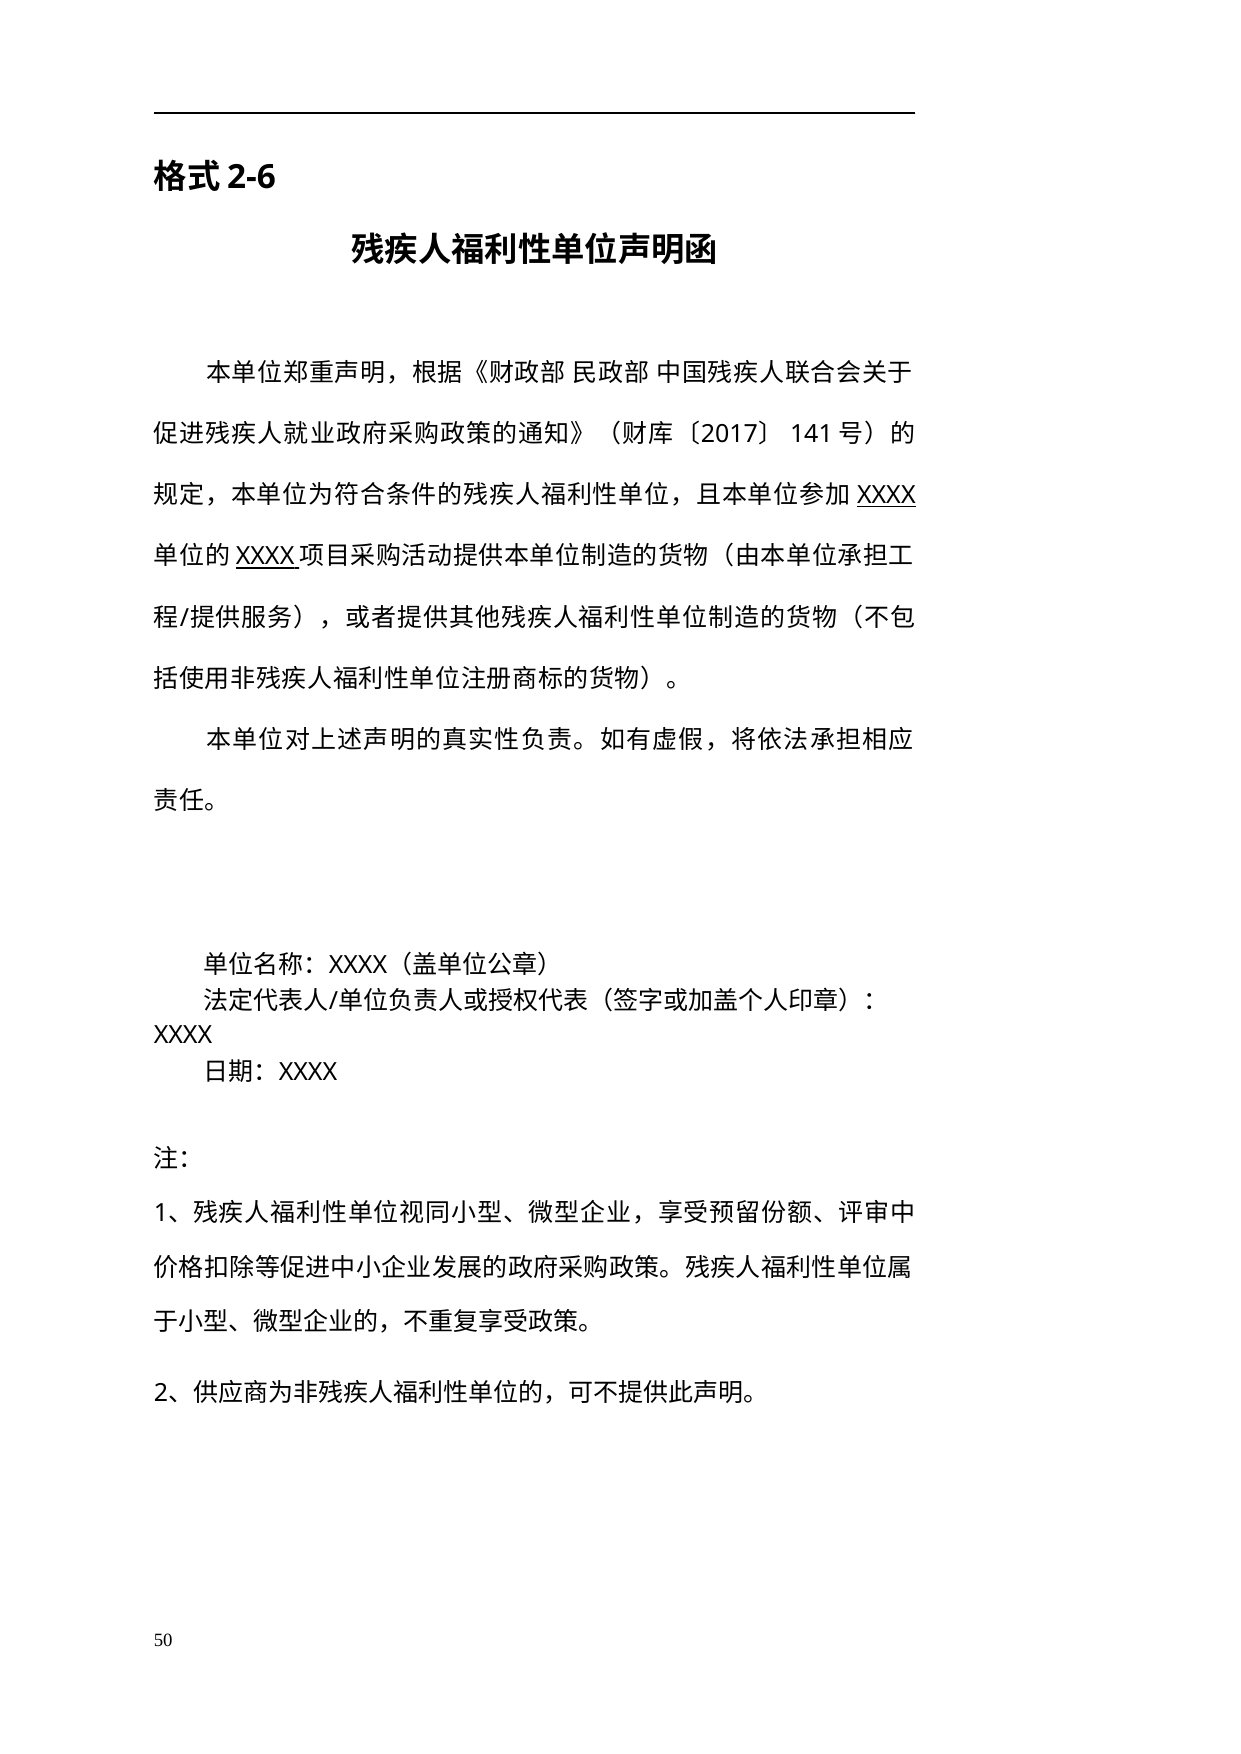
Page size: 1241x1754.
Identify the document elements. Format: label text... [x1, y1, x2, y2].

text 本单位对上述声明的真实性负责。如有虚假，将依法承担相应责任。 [153, 699, 915, 822]
text 本单位郑重声明，根据《财政部 民政部 中国残疾人联合会关于促进残疾人就业政府采购政策的通知》（财库〔2017〕 141号）的规定，本单位为符合条件的残疾人福利性单位，且本单位参加XXXX单位的XXXX项目采购活动提供本单位制造的货物（由本单位承担工程/提供服务），或者提供其他残疾人福利性单位制造的货物（不包括使用非残疾人福利性单位注册商标的货物）。 [153, 332, 915, 699]
text 法定代表人/单位负责人或授权代表（签字或加盖个人印章）：XXXX [153, 981, 915, 1051]
text 注： [153, 1138, 915, 1175]
text 单位名称：XXXX（盖单位公章） [153, 944, 915, 981]
list 供应商为非残疾人福利性单位的，可不提供此声明。 [153, 1373, 915, 1409]
text 残疾人福利性单位声明函 [153, 223, 915, 271]
list 残疾人福利性单位视同小型、微型企业，享受预留份额、评审中价格扣除等促进中小企业发展的政府采购政策。残疾人福利性单位属于小型、微型企业的，不重复享受政策。 [153, 1193, 915, 1338]
text 格式2-6 [153, 150, 915, 198]
text 日期：XXXX [153, 1051, 915, 1087]
